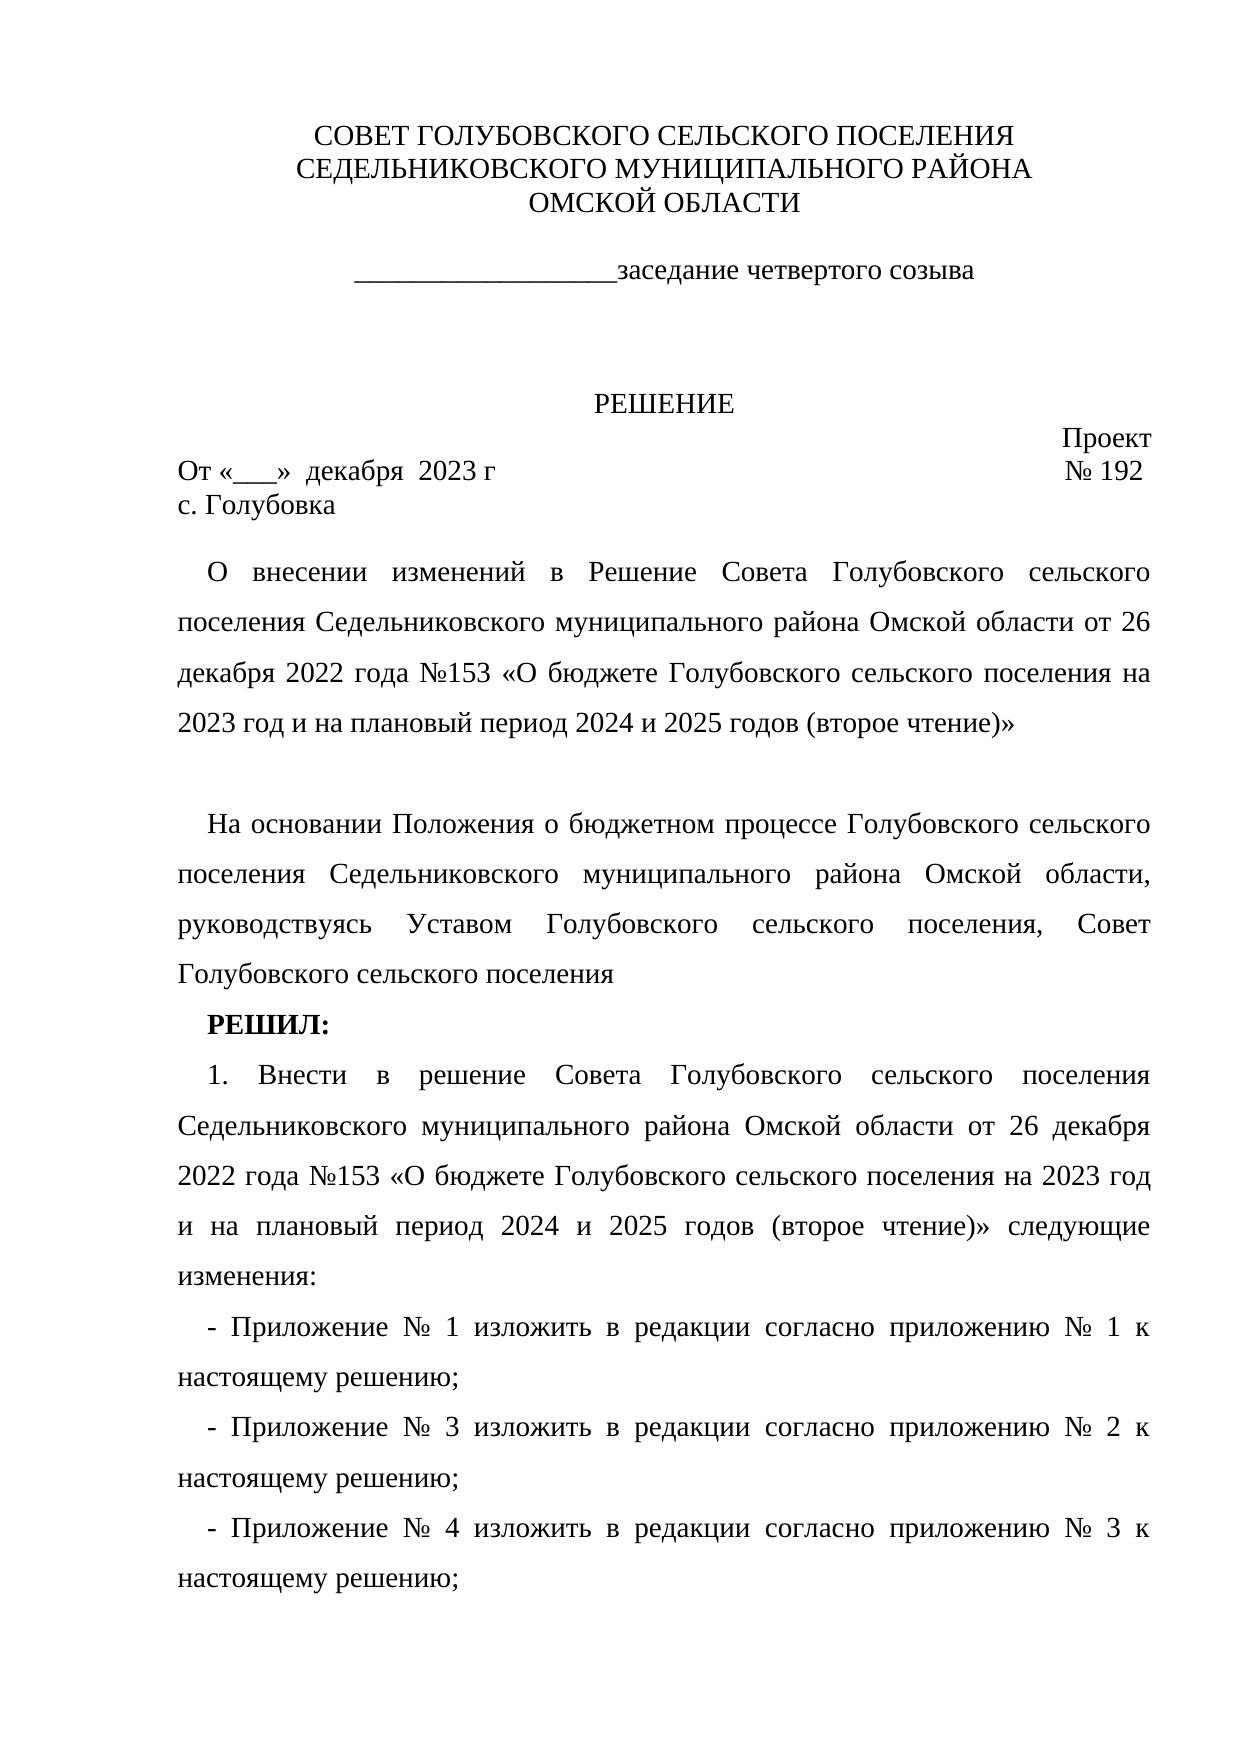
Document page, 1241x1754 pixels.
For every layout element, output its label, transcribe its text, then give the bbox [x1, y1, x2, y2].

text СЕДЕЛЬНИКОВСКОГО МУНИЦИПАЛЬНОГО РАЙОНА [177, 152, 1152, 185]
subtitle От «___» декабря 2023 г № 192 [177, 453, 1152, 487]
text __________________заседание четвертого созыва [177, 252, 1152, 286]
text - Приложение № 3 изложить в редакции согласно приложению № 2 к настоящему решению; [177, 1409, 1152, 1493]
text РЕШИЛ: [177, 1007, 1152, 1041]
text О внесении изменений в Решение Совета Голубовского сельского поселения Седельниковского муниципального района Омской области от 26 декабря 2022 года №153 «О бюджете Голубовского сельского поселения на 2023 год и на плановый период 2024 и 2025 годов (второе чтение)» [177, 554, 1152, 739]
text - Приложение № 4 изложить в редакции согласно приложению № 3 к настоящему решению; [177, 1510, 1152, 1594]
text - Приложение № 1 изложить в редакции согласно приложению № 1 к настоящему решению; [177, 1309, 1152, 1393]
text ОМСКОЙ ОБЛАСТИ [177, 185, 1152, 219]
text СОВЕТ ГОЛУБОВСКОГО СЕЛЬСКОГО ПОСЕЛЕНИЯ [177, 118, 1152, 152]
text Проект [177, 420, 1152, 453]
text РЕШЕНИЕ [177, 386, 1152, 420]
text 1. Внести в решение Совета Голубовского сельского поселения Седельниковского муниципального района Омской области от 26 декабря 2022 года №153 «О бюджете Голубовского сельского поселения на 2023 год и на плановый период 2024 и 2025 годов (второе чтение)» следующие изменения: [177, 1057, 1152, 1292]
text На основании Положения о бюджетном процессе Голубовского сельского поселения Седельниковского муниципального района Омской области, руководствуясь Уставом Голубовского сельского поселения, Совет Голубовского сельского поселения [177, 806, 1152, 990]
text с. Голубовка [177, 487, 1152, 521]
